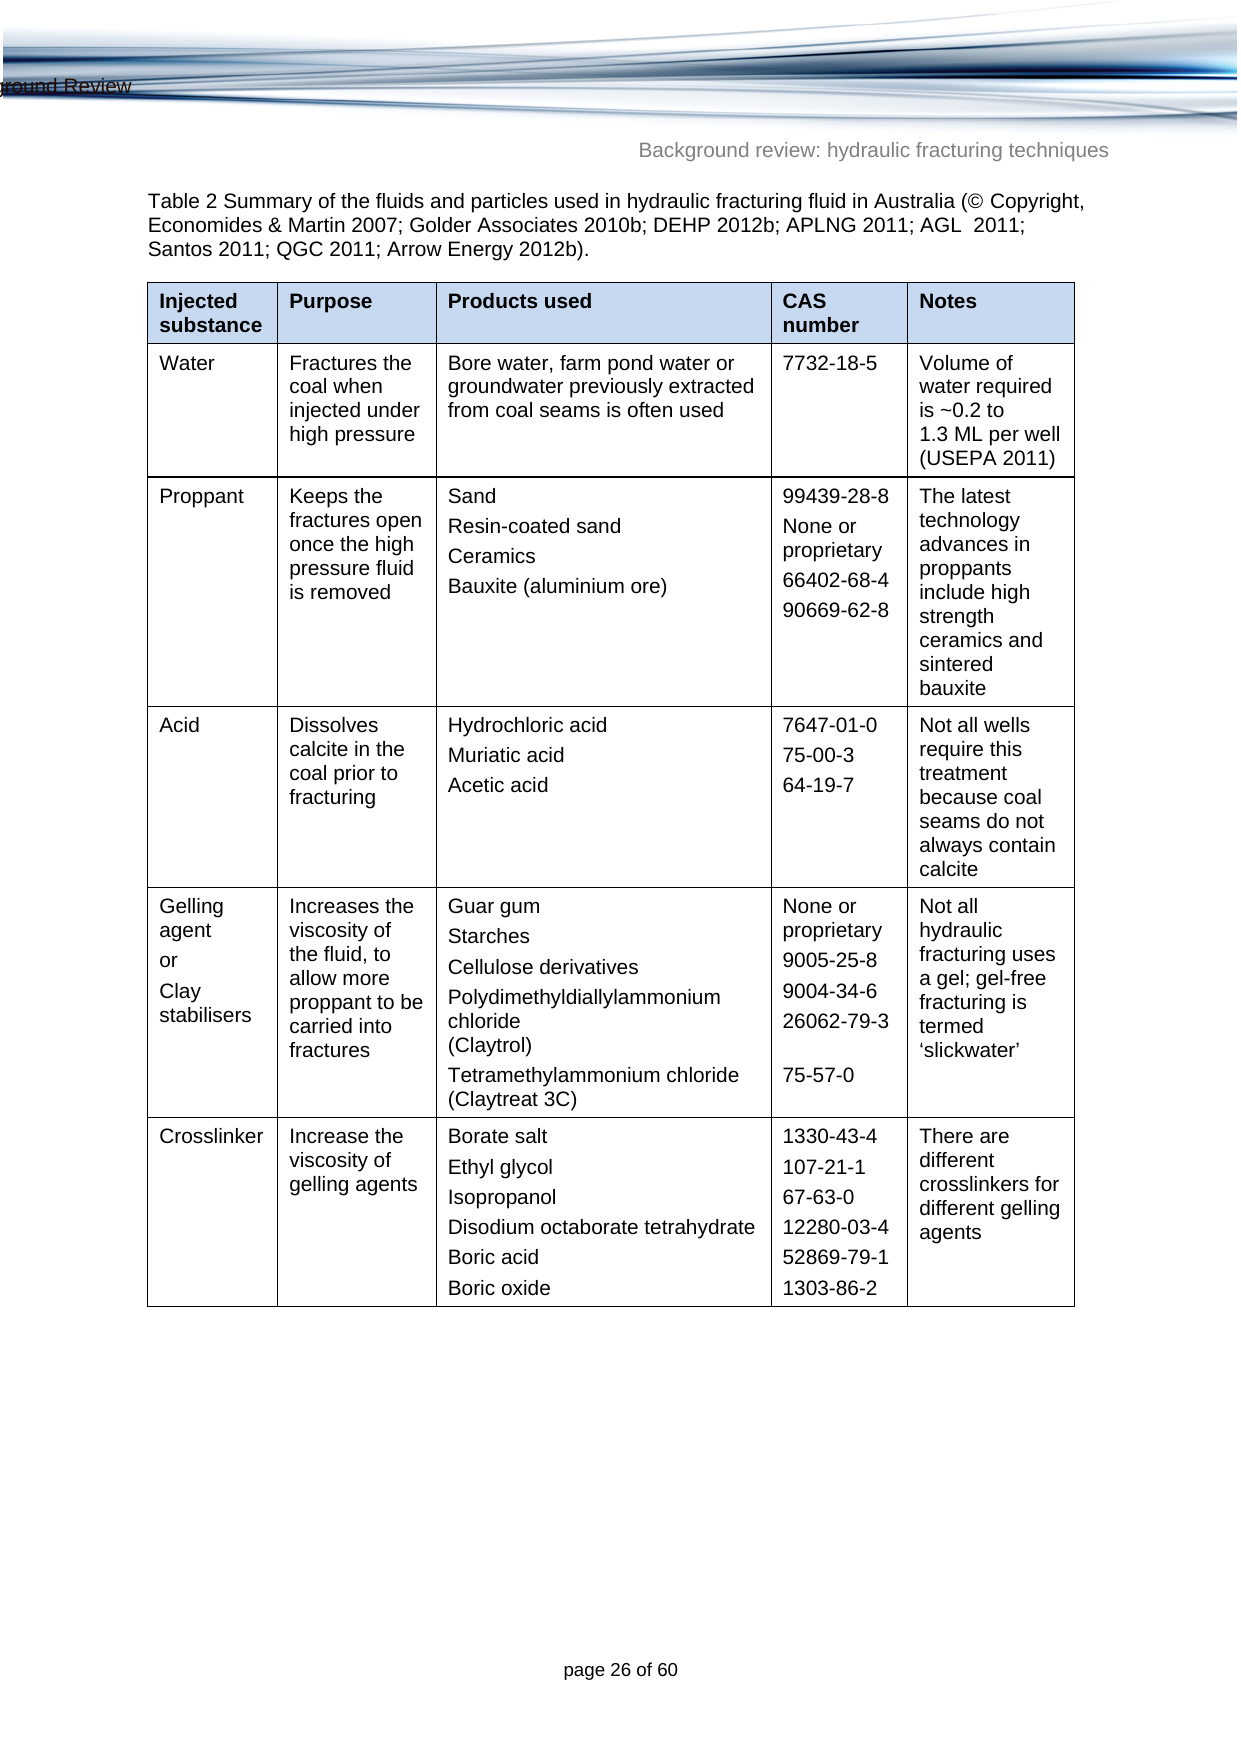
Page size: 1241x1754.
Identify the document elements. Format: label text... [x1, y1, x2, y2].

table_cell 1330-43-4 107-21-1 67-63-0 12280-03-4 52869-79-1 1303-86-2 [772, 1118, 907, 1306]
table_cell 7732-18-5 [772, 344, 907, 476]
table_header Injected substance [148, 283, 277, 343]
table_cell 99439-28-8 None or proprietary 66402-68-4 90669-62-8 [772, 478, 907, 706]
table_header Notes [908, 283, 1074, 343]
table_cell Not all wells require this treatment because coal seams do not always contain calcite [908, 707, 1074, 887]
table_cell Sand Resin-coated sand Ceramics Bauxite (aluminium ore) [437, 478, 771, 706]
table_cell Water [148, 344, 277, 476]
table_cell Hydrochloric acid Muriatic acid Acetic acid [437, 707, 771, 887]
table_cell Volume of water required is ~0.2 to 1.3 ML per well (USEPA 2011) [908, 344, 1074, 476]
table_cell None or proprietary 9005-25-8 9004-34-6 26062-79-3 75-57-0 [772, 888, 907, 1117]
table_cell Proppant [148, 478, 277, 706]
table_cell Keeps the fractures open once the high pressure fluid is removed [278, 478, 436, 706]
table_cell Borate salt Ethyl glycol Isopropanol Disodium octaborate tetrahydrate Boric acid Boric oxide [437, 1118, 771, 1306]
table_header CAS number [772, 283, 907, 343]
text Table 2 Summary of the fluids and particles used in hydraulic fracturing fluid in Australia (© Copyright, Economides & Martin 2007; Golder Associates 2010b; DEHP 2012b; APLNG 2011; AGL 2011; Santos 2011; QGC 2011; Arrow Energy 2012b). [148, 189, 1093, 261]
table_cell Increase the viscosity of gelling agents [278, 1118, 436, 1306]
table_cell Fractures the coal when injected under high pressure [278, 344, 436, 476]
table_cell There are different crosslinkers for different gelling agents [908, 1118, 1074, 1306]
table_cell Not all hydraulic fracturing uses a gel; gel-free fracturing is termed ‘slickwater’ [908, 888, 1074, 1117]
table_header Products used [437, 283, 771, 343]
table_cell Crosslinker [148, 1118, 277, 1306]
picture [0, 0, 1241, 150]
table_cell Gelling agent or Clay stabilisers [148, 888, 277, 1117]
table_cell Increases the viscosity of the fluid, to allow more proppant to be carried into fractures [278, 888, 436, 1117]
table_cell Guar gum Starches Cellulose derivatives Polydimethyldiallylammonium chloride (Claytrol) Tetramethylammonium chloride (Claytreat 3C) [437, 888, 771, 1117]
table_cell 7647-01-0 75-00-3 64-19-7 [772, 707, 907, 887]
table_cell Acid [148, 707, 277, 887]
table_cell Dissolves calcite in the coal prior to fracturing [278, 707, 436, 887]
table_cell Bore water, farm pond water or groundwater previously extracted from coal seams is often used [437, 344, 771, 476]
table_header Purpose [278, 283, 436, 343]
table_cell The latest technology advances in proppants include high strength ceramics and sintered bauxite [908, 478, 1074, 706]
